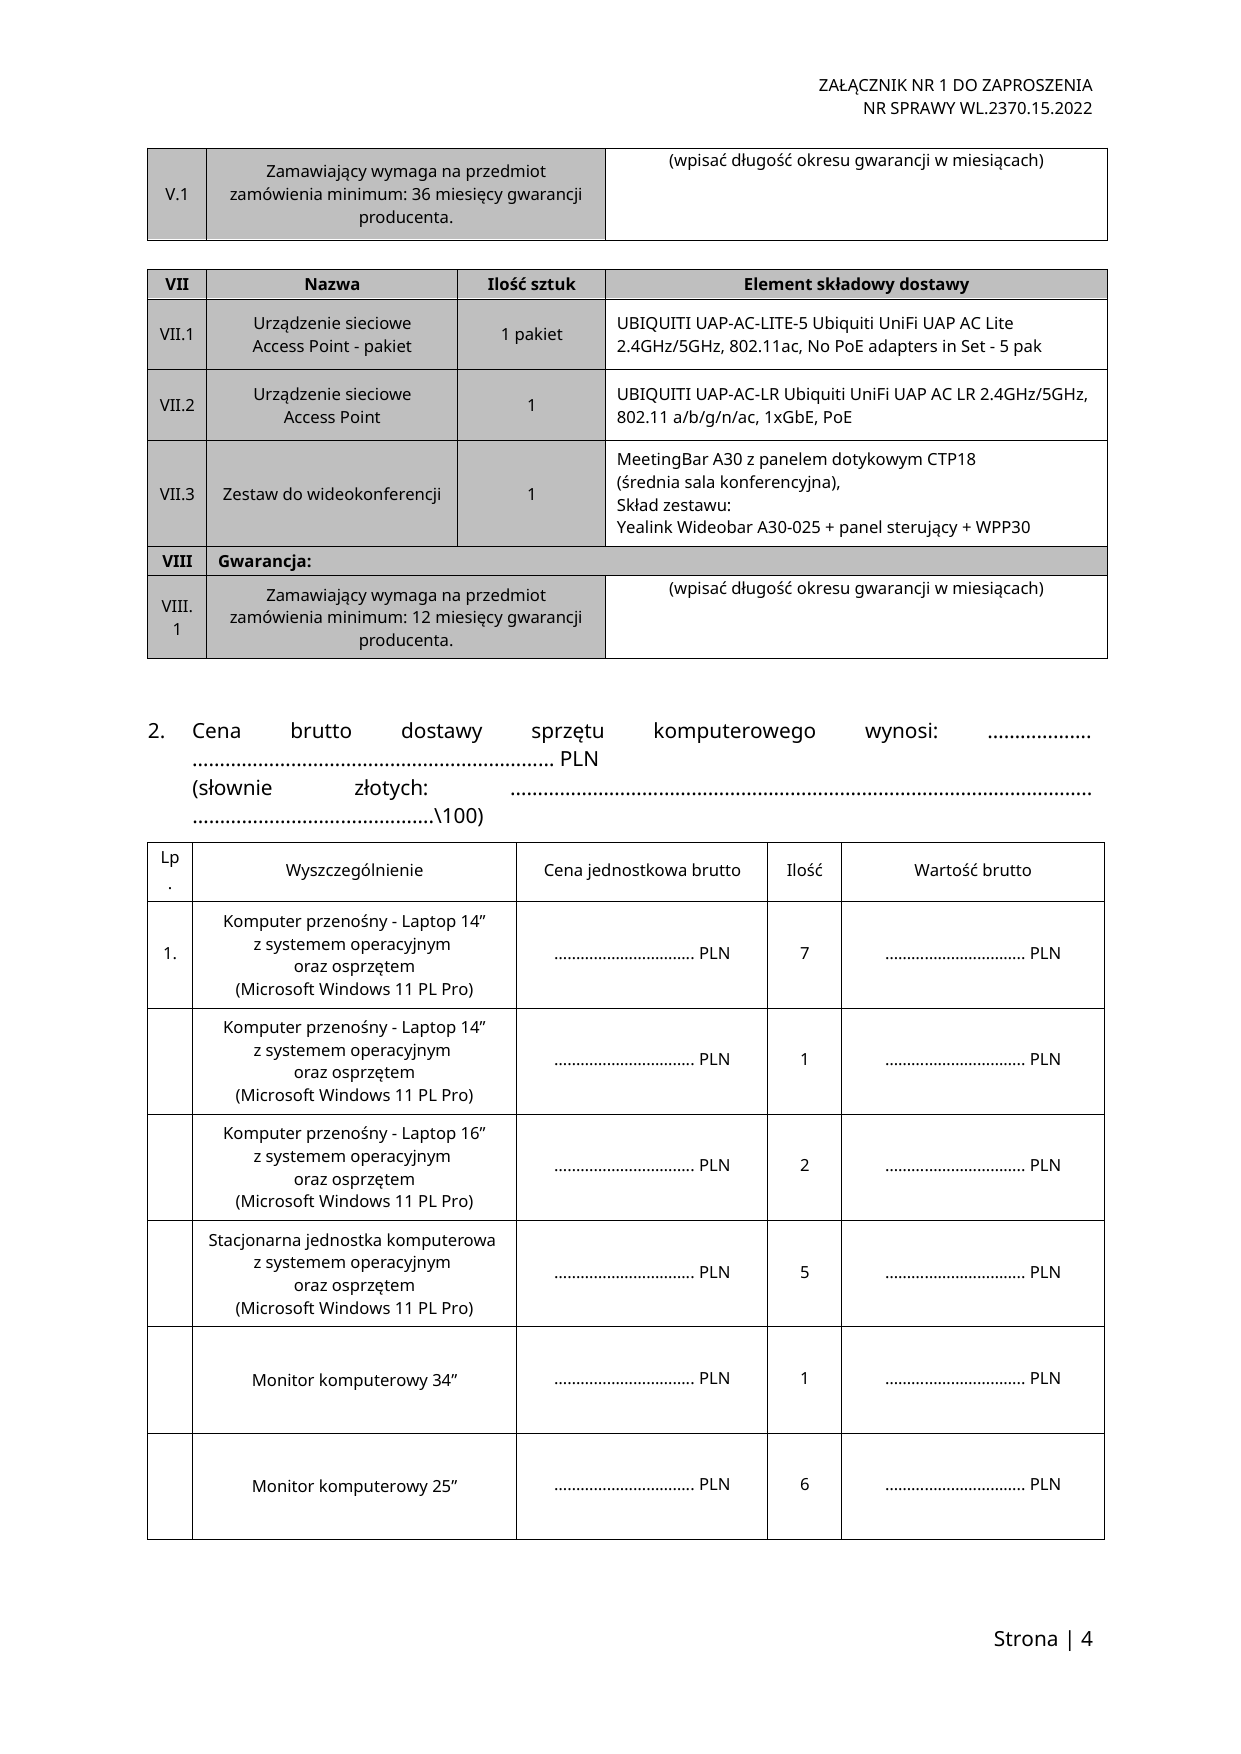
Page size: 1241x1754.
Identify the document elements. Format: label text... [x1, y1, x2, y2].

table_cell [148, 1434, 192, 1539]
table_cell MeetingBar A30 z panelem dotykowym CTP18 (średnia sala konferencyjna), Skład zestawu: Yealink Wideobar A30-025 + panel sterujący + WPP30 [606, 441, 1107, 546]
table_cell 1. [148, 902, 192, 1007]
table_cell 1 [768, 1327, 841, 1432]
table_cell VIII.1 [148, 576, 206, 658]
table_cell ………………………….. PLN [842, 902, 1104, 1007]
table_cell Monitor komputerowy 34” [193, 1327, 516, 1432]
table_cell [148, 1327, 192, 1432]
table_cell VII.1 [148, 300, 206, 369]
table_header Lp. [148, 843, 192, 901]
table_cell 1 [458, 370, 605, 440]
table_cell ………………………….. PLN [517, 1434, 767, 1539]
table_header Cena jednostkowa brutto [517, 843, 767, 901]
table_cell Urządzenie sieciowe Access Point [207, 370, 457, 440]
table_cell (wpisać długość okresu gwarancji w miesiącach) [606, 576, 1107, 658]
table_cell Komputer przenośny - Laptop 14” z systemem operacyjnym oraz osprzętem (Microsoft Windows 11 PL Pro) [193, 1009, 516, 1114]
table_cell UBIQUITI UAP-AC-LITE-5 Ubiquiti UniFi UAP AC Lite 2.4GHz/5GHz, 802.11ac, No PoE adapters in Set - 5 pak [606, 300, 1107, 369]
table_cell Monitor komputerowy 25” [193, 1434, 516, 1539]
table_cell 1 [458, 441, 605, 546]
table_cell (wpisać długość okresu gwarancji w miesiącach) [606, 149, 1107, 239]
table_cell ………………………….. PLN [842, 1327, 1104, 1432]
table_cell ………………………….. PLN [517, 1009, 767, 1114]
table_header Ilość sztuk [458, 270, 605, 298]
table_cell Komputer przenośny - Laptop 14” z systemem operacyjnym oraz osprzętem (Microsoft Windows 11 PL Pro) [193, 902, 516, 1007]
table_cell Zestaw do wideokonferencji [207, 441, 457, 546]
table_cell Stacjonarna jednostka komputerowa z systemem operacyjnym oraz osprzętem (Microsoft Windows 11 PL Pro) [193, 1221, 516, 1326]
table_cell ………………………….. PLN [517, 1221, 767, 1326]
table_cell Urządzenie sieciowe Access Point - pakiet [207, 300, 457, 369]
list 2. Cena brutto dostawy sprzętu komputerowego wynosi: ……………….………………………………………………………… PLN [148, 716, 1093, 773]
table_cell 1 pakiet [458, 300, 605, 369]
table_header Nazwa [207, 270, 457, 298]
table_cell Gwarancja: [207, 547, 1107, 575]
table_cell ………………………….. PLN [842, 1009, 1104, 1114]
table_cell 6 [768, 1434, 841, 1539]
table_cell 7 [768, 902, 841, 1007]
table_cell 2 [768, 1115, 841, 1220]
table_header Wartość brutto [842, 843, 1104, 901]
table_cell [148, 1009, 192, 1114]
table_cell ………………………….. PLN [842, 1434, 1104, 1539]
table_cell Zamawiający wymaga na przedmiot zamówienia minimum: 12 miesięcy gwarancji producenta. [207, 576, 605, 658]
table_header Wyszczególnienie [193, 843, 516, 901]
table_cell 5 [768, 1221, 841, 1326]
table_cell ………………………….. PLN [842, 1221, 1104, 1326]
table_cell V.1 [148, 149, 206, 239]
table_cell ………………………….. PLN [842, 1115, 1104, 1220]
table_cell Zamawiający wymaga na przedmiot zamówienia minimum: 36 miesięcy gwarancji producenta. [207, 149, 605, 239]
table_cell Komputer przenośny - Laptop 16” z systemem operacyjnym oraz osprzętem (Microsoft Windows 11 PL Pro) [193, 1115, 516, 1220]
table_header Ilość [768, 843, 841, 901]
table_header VII [148, 270, 206, 298]
table_cell UBIQUITI UAP-AC-LR Ubiquiti UniFi UAP AC LR 2.4GHz/5GHz, 802.11 a/b/g/n/ac, 1xGbE, PoE [606, 370, 1107, 440]
table_cell 1 [768, 1009, 841, 1114]
table_cell VII.3 [148, 441, 206, 546]
table_cell VII.2 [148, 370, 206, 440]
list (słownie złotych: …………………………………………………….……………………………….……..……………………………….…….\100) [148, 773, 1093, 830]
table_cell ………………………….. PLN [517, 902, 767, 1007]
table_cell [148, 1221, 192, 1326]
table_header Element składowy dostawy [606, 270, 1107, 298]
table_cell ………………………….. PLN [517, 1115, 767, 1220]
table_cell [148, 1115, 192, 1220]
table_cell VIII [148, 547, 206, 575]
table_cell ………………………….. PLN [517, 1327, 767, 1432]
